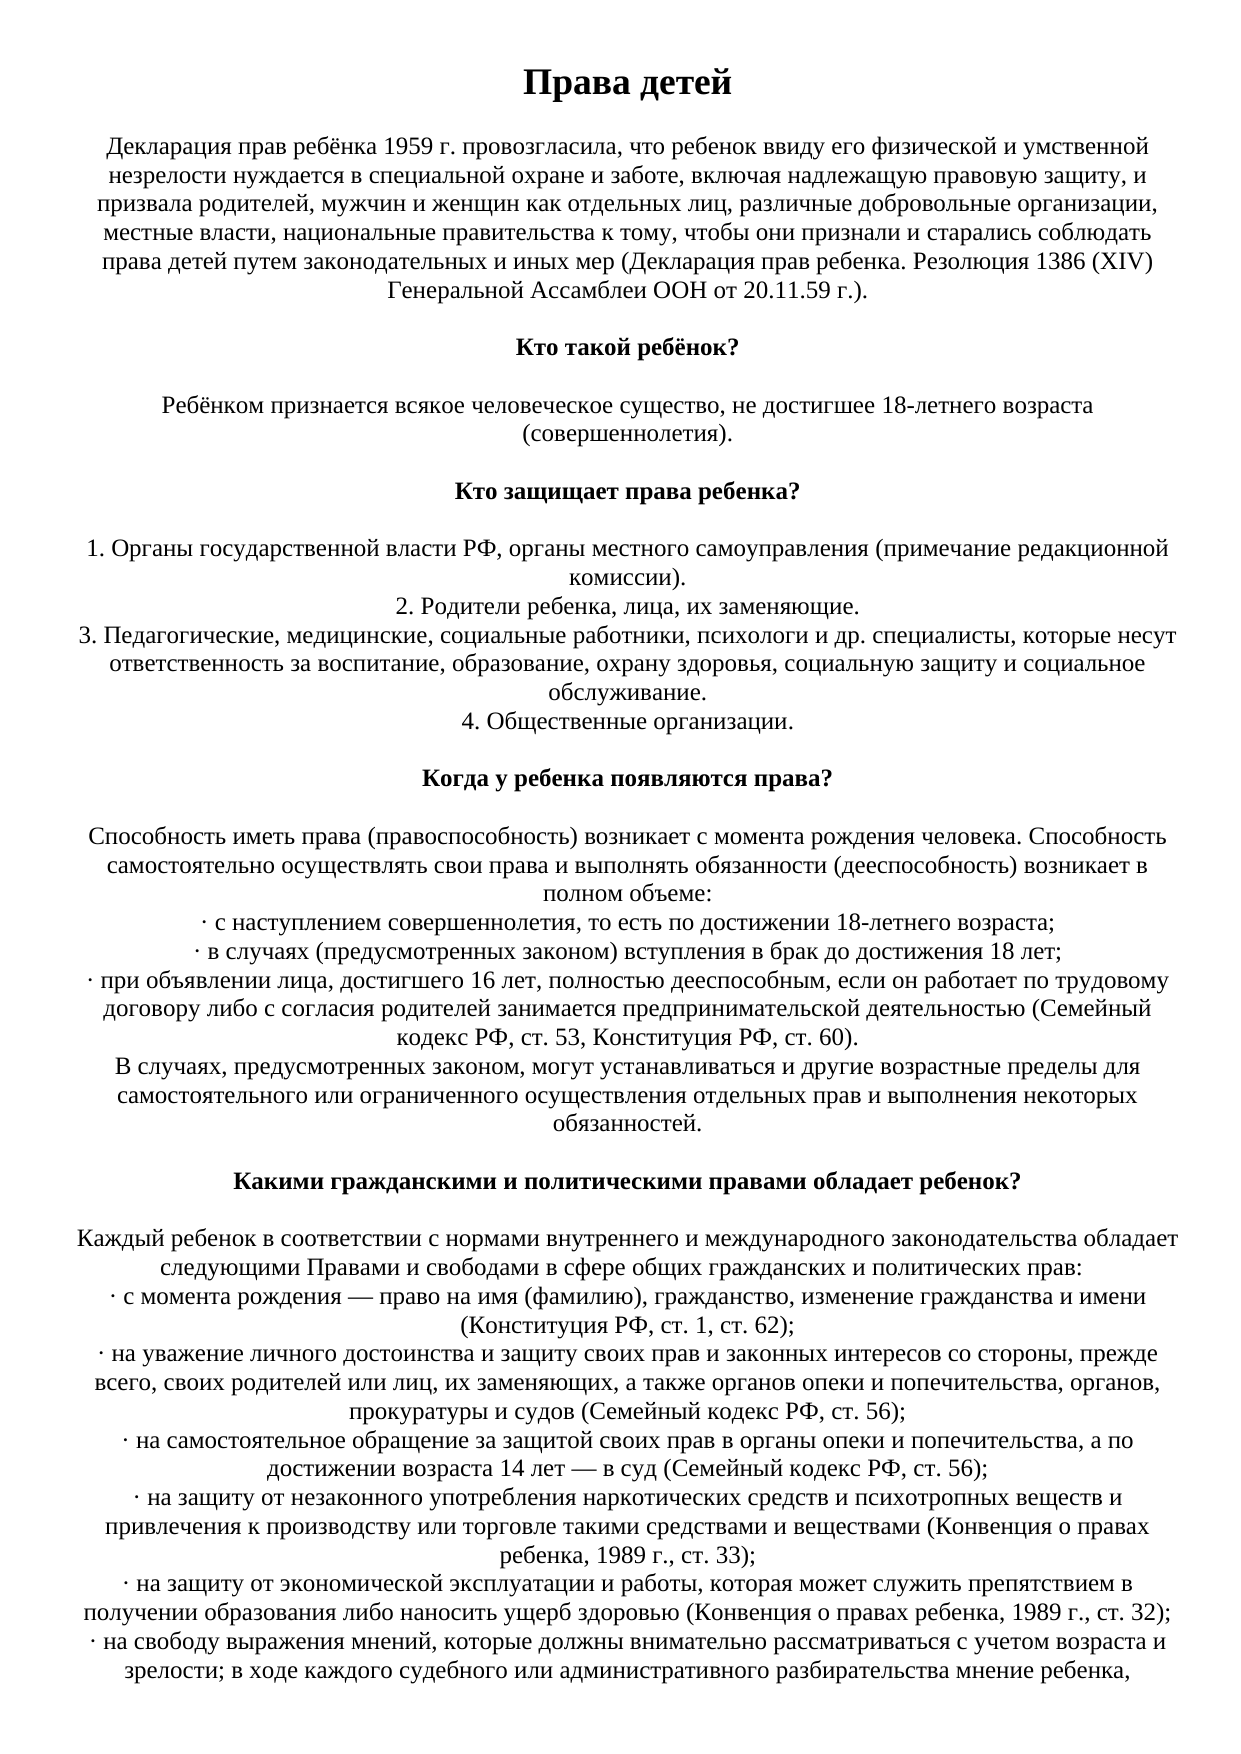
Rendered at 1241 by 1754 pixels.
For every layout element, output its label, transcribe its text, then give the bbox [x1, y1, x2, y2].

text Декларация прав ребёнка 1959 г. провозгласила, что ребенок ввиду его физической и умственной незрелости нуждается в специальной охране и заботе, включая надлежащую правовую защиту, и призвала родителей, мужчин и женщин как отдельных лиц, различные добровольные организации, местные власти, национальные правительства к тому, чтобы они признали и старались соблюдать права детей путем законодательных и иных мер (Декларация прав ребенка. Резолюция 1386 (XIV) Генеральной Ассамблеи ООН от 20.11.59 г.). Кто такой ребёнок? [74, 102, 1181, 361]
text Ребёнком признается всякое человеческое существо, не достигшее 18-летнего возраста (совершеннолетия). Кто защищает права ребенка? [74, 361, 1181, 505]
text Права детей [74, 59, 1181, 102]
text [74, 1195, 1181, 1683]
text 1. Органы государственной власти РФ, органы местного самоуправления (примечание редакционной комиссии). 2. Родители ребенка, лица, их заменяющие. 3. Педагогические, медицинские, социальные работники, психологи и др. специалисты, которые несут ответственность за воспитание, образование, охрану здоровья, социальную защиту и социальное обслуживание. 4. Общественные организации. Когда у ребенка появляются права? [74, 505, 1181, 792]
text Способность иметь права (правоспособность) возникает с момента рождения человека. Способность самостоятельно осуществлять свои права и выполнять обязанности (дееспособность) возникает в полном объеме: · с наступлением совершеннолетия, то есть по достижении 18-летнего возраста; · в случаях (предусмотренных законом) вступления в брак до достижения 18 лет; · при объявлении лица, достигшего 16 лет, полностью дееспособным, если он работает по трудовому договору либо с согласия родителей занимается предпринимательской деятельностью (Семейный кодекс РФ, ст. 53, Конституция РФ, ст. 60). В случаях, предусмотренных законом, могут устанавливаться и другие возрастные пределы для самостоятельного или ограниченного осуществления отдельных прав и выполнения некоторых обязанностей. Какими гражданскими и политическими правами обладает ребенок? [74, 792, 1181, 1195]
